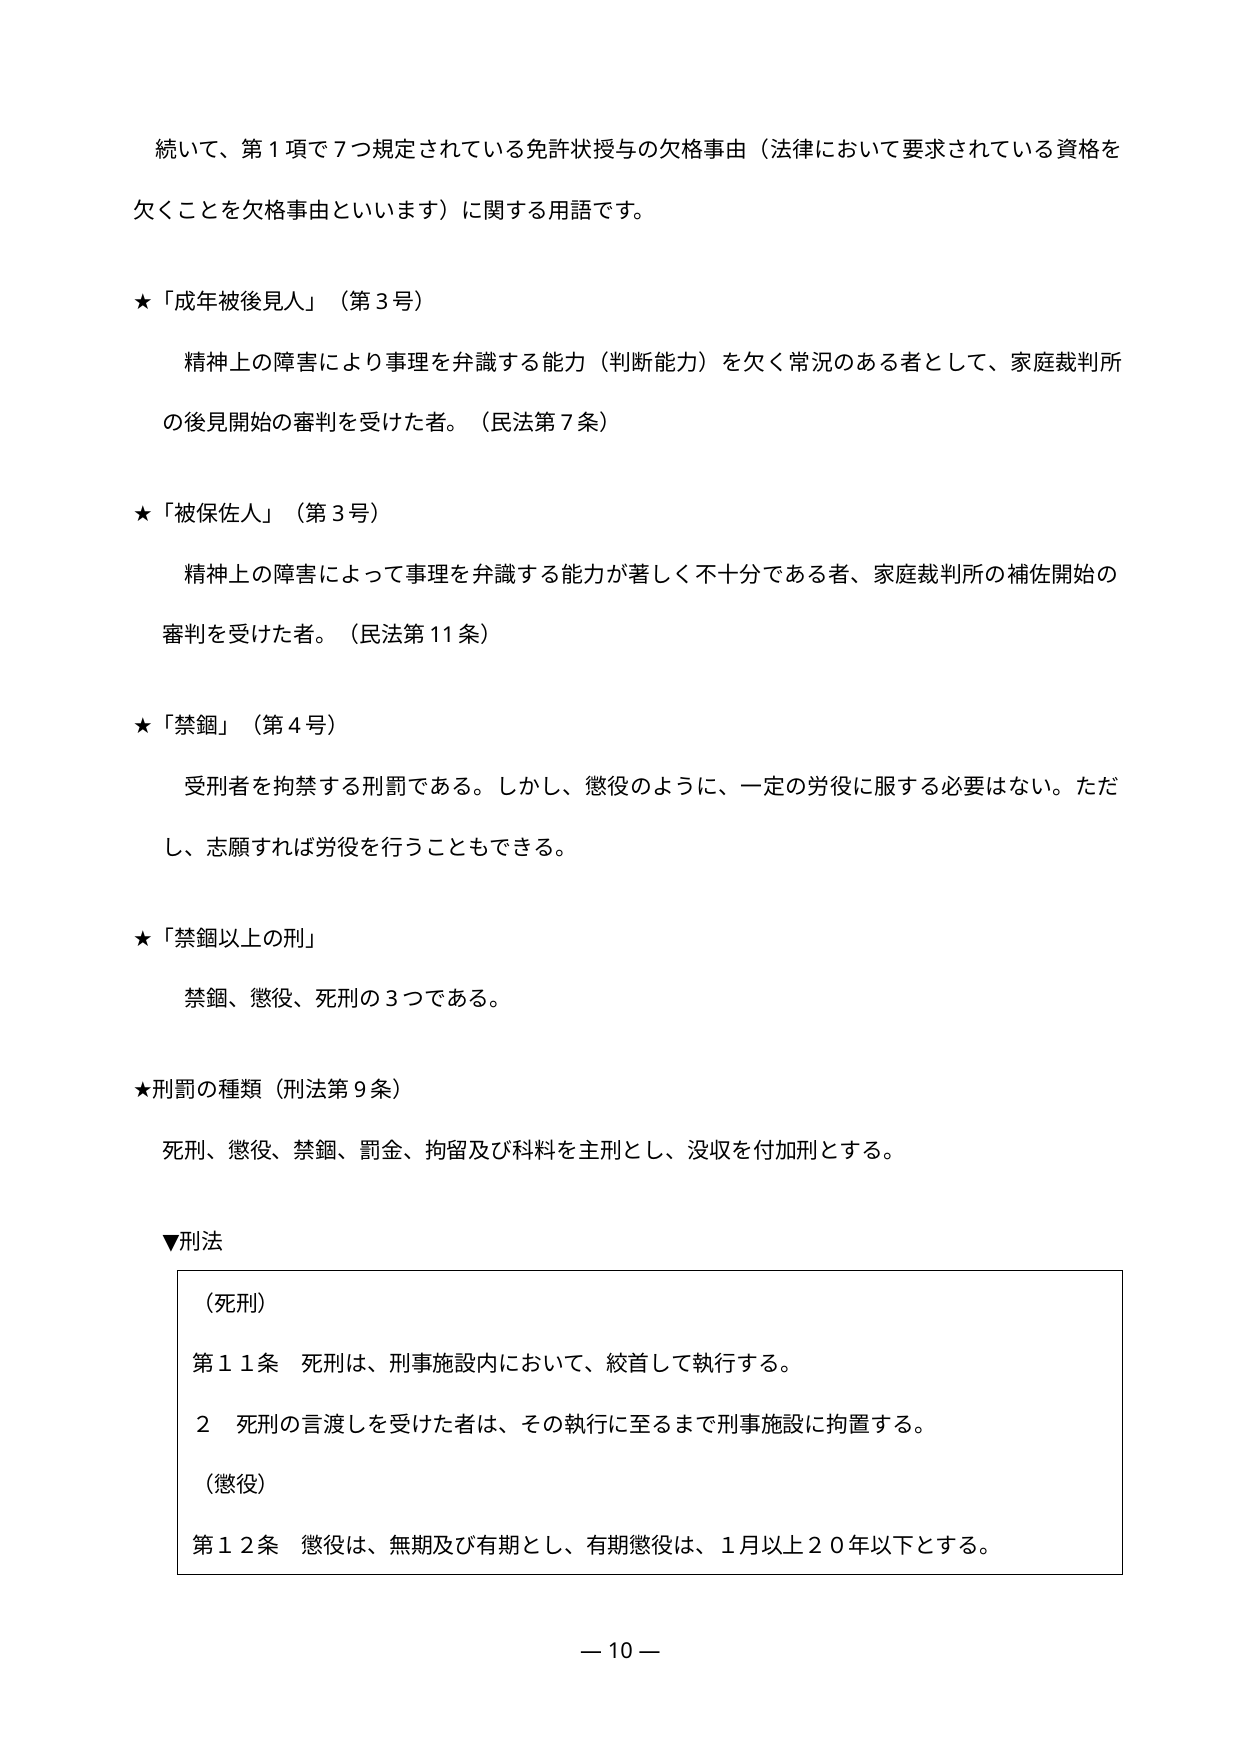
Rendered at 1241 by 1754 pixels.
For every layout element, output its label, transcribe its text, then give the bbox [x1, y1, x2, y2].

text 続いて、第1項で7つ規定されている免許状授与の欠格事由（法律において要求されている資格を欠くことを欠格事由といいます）に関する用語です。 [133, 118, 1122, 239]
text 死刑、懲役、禁錮、罰金、拘留及び科料を主刑とし、没収を付加刑とする。 [162, 1118, 1122, 1179]
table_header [178, 1271, 1122, 1574]
text ★「禁錮」（第4号） [133, 694, 1122, 755]
text ▼刑法 [162, 1209, 1122, 1270]
text ★「禁錮以上の刑」 [133, 906, 1122, 967]
text 禁錮、懲役、死刑の3つである。 [162, 967, 1122, 1027]
text ★「被保佐人」（第3号） [133, 482, 1122, 542]
text 受刑者を拘禁する刑罰である。しかし、懲役のように、一定の労役に服する必要はない。ただし、志願すれば労役を行うこともできる。 [162, 755, 1122, 876]
text 精神上の障害により事理を弁識する能力（判断能力）を欠く常況のある者として、家庭裁判所の後見開始の審判を受けた者。（民法第7条） [162, 330, 1122, 452]
text 精神上の障害によって事理を弁識する能力が著しく不十分である者、家庭裁判所の補佐開始の審判を受けた者。（民法第11条） [162, 542, 1122, 664]
text ★「成年被後見人」（第3号） [133, 270, 1122, 330]
text ★刑罰の種類（刑法第9条） [133, 1058, 1122, 1118]
